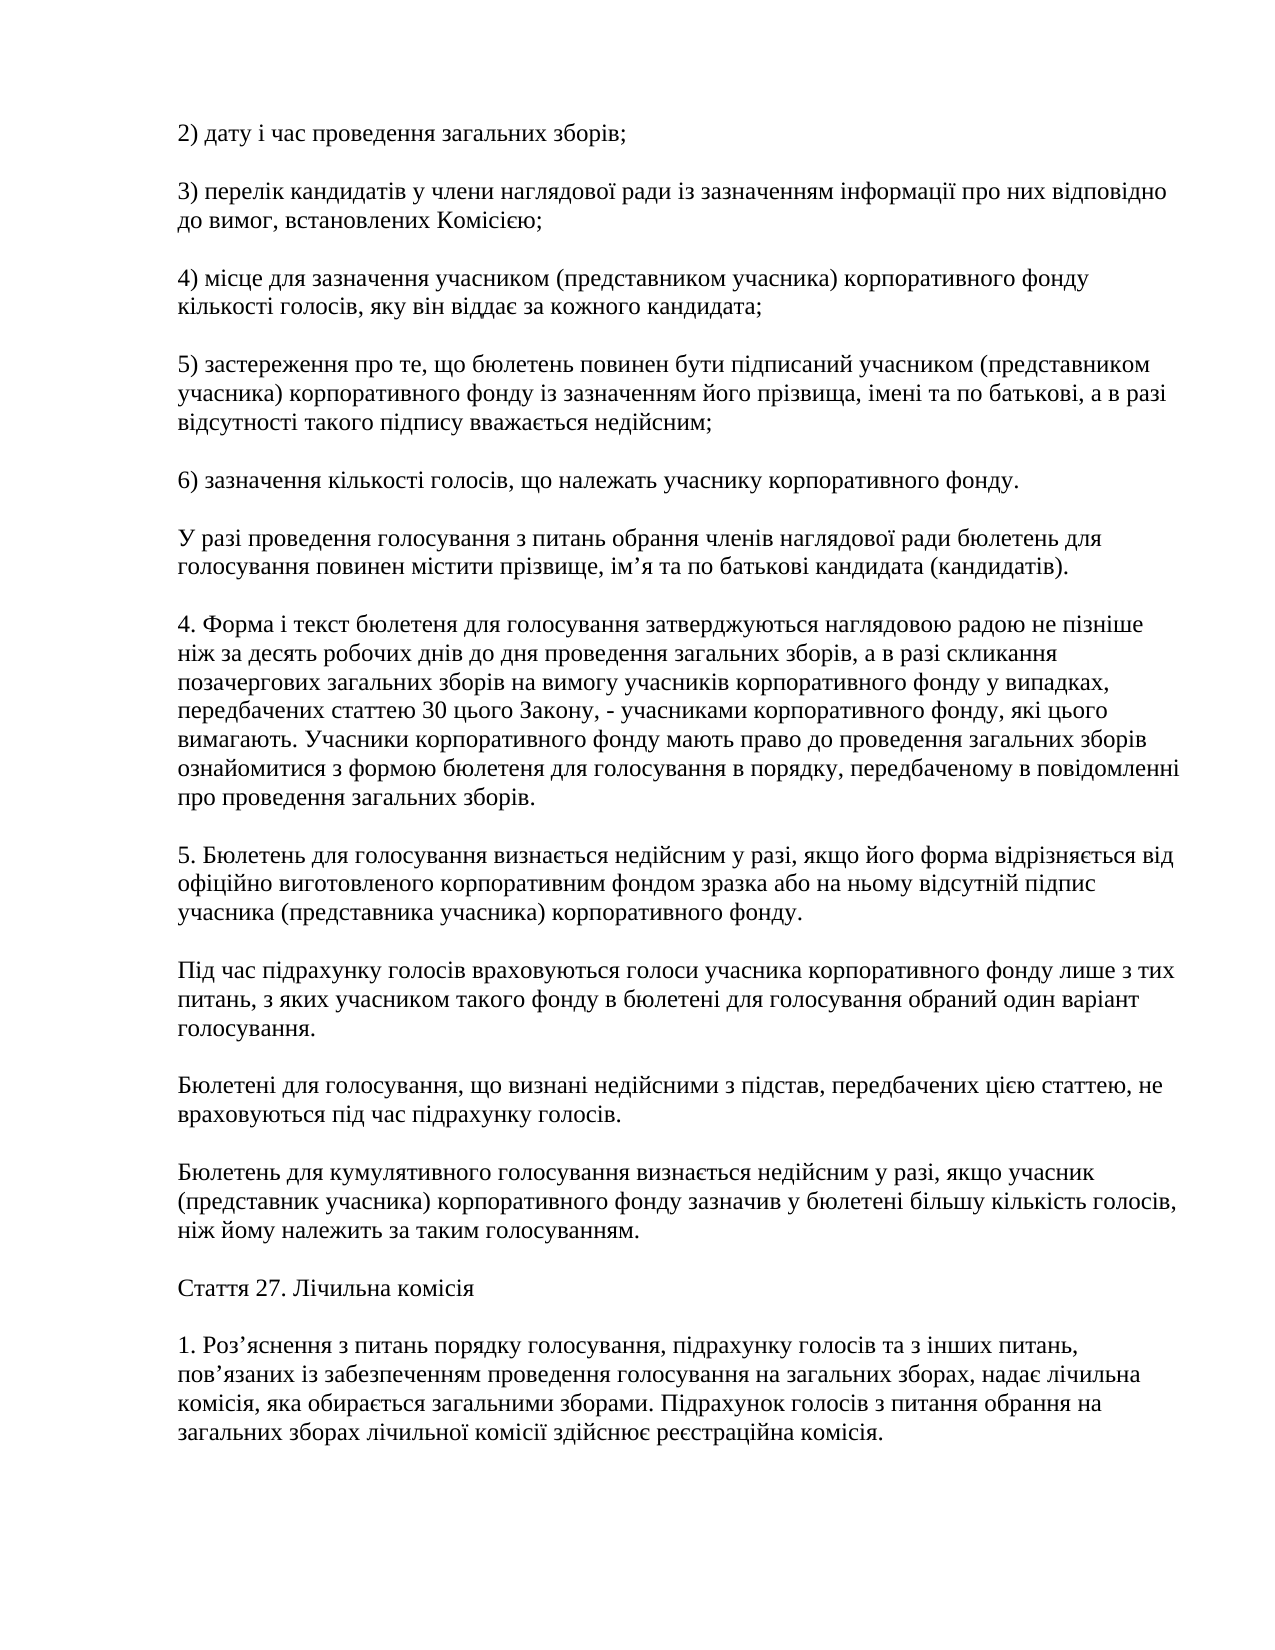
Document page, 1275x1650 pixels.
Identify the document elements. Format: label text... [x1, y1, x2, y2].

text У разі проведення голосування з питань обрання членів наглядової ради бюлетень для голосування повинен містити прізвище, ім’я та по батькові кандидата (кандидатів). [177, 523, 1186, 580]
text 1. Роз’яснення з питань порядку голосування, підрахунку голосів та з інших питань, пов’язаних із забезпеченням проведення голосування на загальних зборах, надає лічильна комісія, яка обирається загальними зборами. Підрахунок голосів з питання обрання на загальних зборах лічильної комісії здійснює реєстраційна комісія. [177, 1331, 1186, 1446]
text Стаття 27. Лічильна комісія [177, 1273, 1186, 1301]
text 5. Бюлетень для голосування визнається недійсним у разі, якщо його форма відрізняється від офіційно виготовленого корпоративним фондом зразка або на ньому відсутній підпис учасника (представника учасника) корпоративного фонду. [177, 840, 1186, 926]
text 6) зазначення кількості голосів, що належать учаснику корпоративного фонду. [177, 465, 1186, 493]
text 2) дату і час проведення загальних зборів; [177, 118, 1186, 147]
text Під час підрахунку голосів враховуються голоси учасника корпоративного фонду лише з тих питань, з яких учасником такого фонду в бюлетені для голосування обраний один варіант голосування. [177, 955, 1186, 1041]
text Бюлетень для кумулятивного голосування визнається недійсним у разі, якщо учасник (представник учасника) корпоративного фонду зазначив у бюлетені більшу кількість голосів, ніж йому належить за таким голосуванням. [177, 1157, 1186, 1243]
text 4) місце для зазначення учасником (представником учасника) корпоративного фонду кількості голосів, яку він віддає за кожного кандидата; [177, 263, 1186, 320]
text Бюлетені для голосування, що визнані недійсними з підстав, передбачених цією статтею, не враховуються під час підрахунку голосів. [177, 1071, 1186, 1128]
text 3) перелік кандидатів у члени наглядової ради із зазначенням інформації про них відповідно до вимог, встановлених Комісією; [177, 176, 1186, 233]
text 4. Форма і текст бюлетеня для голосування затверджуються наглядовою радою не пізніше ніж за десять робочих днів до дня проведення загальних зборів, а в разі скликання позачергових загальних зборів на вимогу учасників корпоративного фонду у випадках, передбачених статтею 30 цього Закону, - учасниками корпоративного фонду, які цього вимагають. Учасники корпоративного фонду мають право до проведення загальних зборів ознайомитися з формою бюлетеня для голосування в порядку, передбаченому в повідомленні про проведення загальних зборів. [177, 609, 1186, 811]
